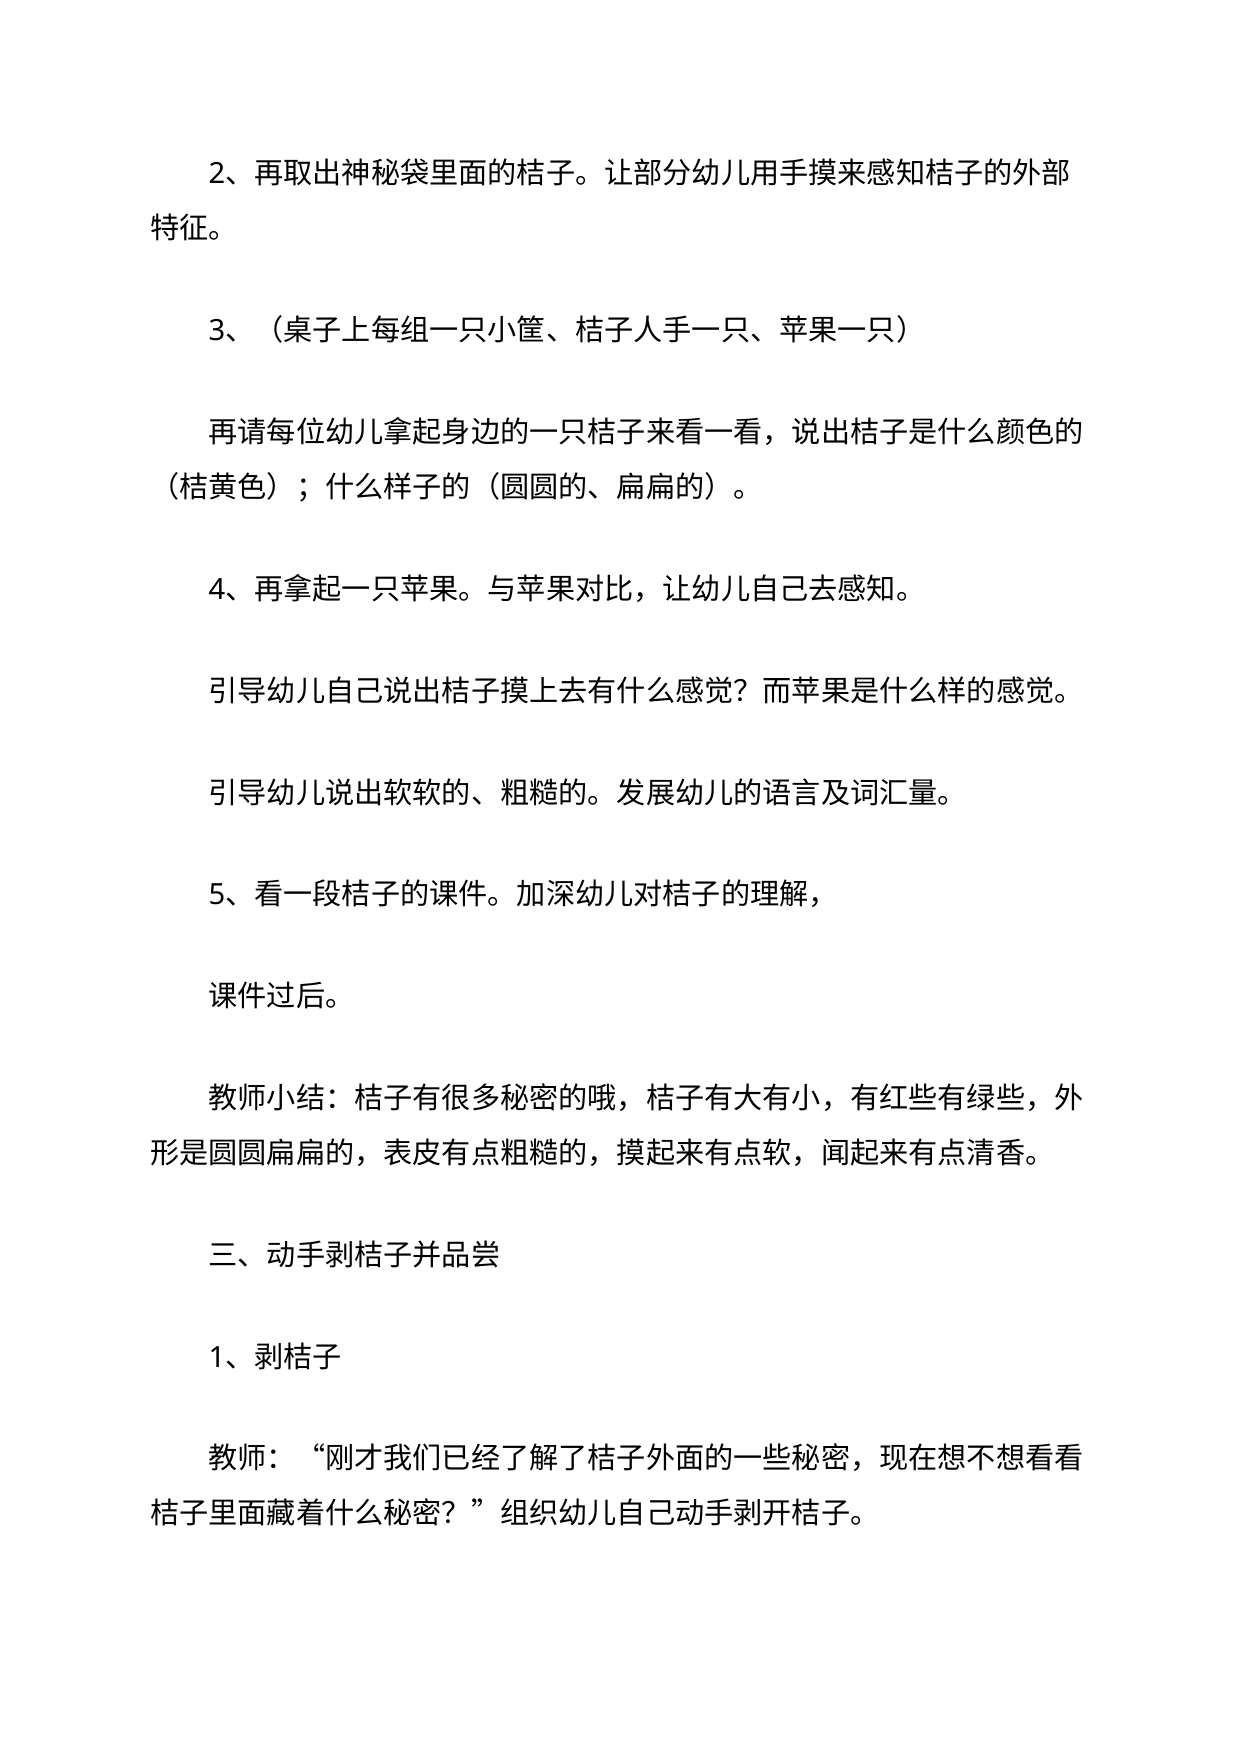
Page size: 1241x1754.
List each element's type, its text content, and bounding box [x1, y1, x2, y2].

text 教师：“刚才我们已经了解了桔子外面的一些秘密，现在想不想看看桔子里面藏着什么秘密？”组织幼儿自己动手剥开桔子。 [150, 1435, 1090, 1532]
text 三、动手剥桔子并品尝 [150, 1231, 1090, 1274]
text 5、看一段桔子的课件。加深幼儿对桔子的理解， [150, 871, 1090, 913]
text 3、（桌子上每组一只小筐、桔子人手一只、苹果一只） [150, 307, 1090, 349]
text 课件过后。 [150, 973, 1090, 1015]
text 1、剥桔子 [150, 1333, 1090, 1376]
text 教师小结：桔子有很多秘密的哦，桔子有大有小，有红些有绿些，外形是圆圆扁扁的，表皮有点粗糙的，摸起来有点软，闻起来有点清香。 [150, 1075, 1090, 1172]
text 再请每位幼儿拿起身边的一只桔子来看一看，说出桔子是什么颜色的（桔黄色）；什么样子的（圆圆的、扁扁的）。 [150, 409, 1090, 506]
text 2、再取出神秘袋里面的桔子。让部分幼儿用手摸来感知桔子的外部特征。 [150, 150, 1090, 247]
text 引导幼儿说出软软的、粗糙的。发展幼儿的语言及词汇量。 [150, 769, 1090, 811]
text 引导幼儿自己说出桔子摸上去有什么感觉？而苹果是什么样的感觉。 [150, 667, 1090, 710]
text 4、再拿起一只苹果。与苹果对比，让幼儿自己去感知。 [150, 565, 1090, 608]
